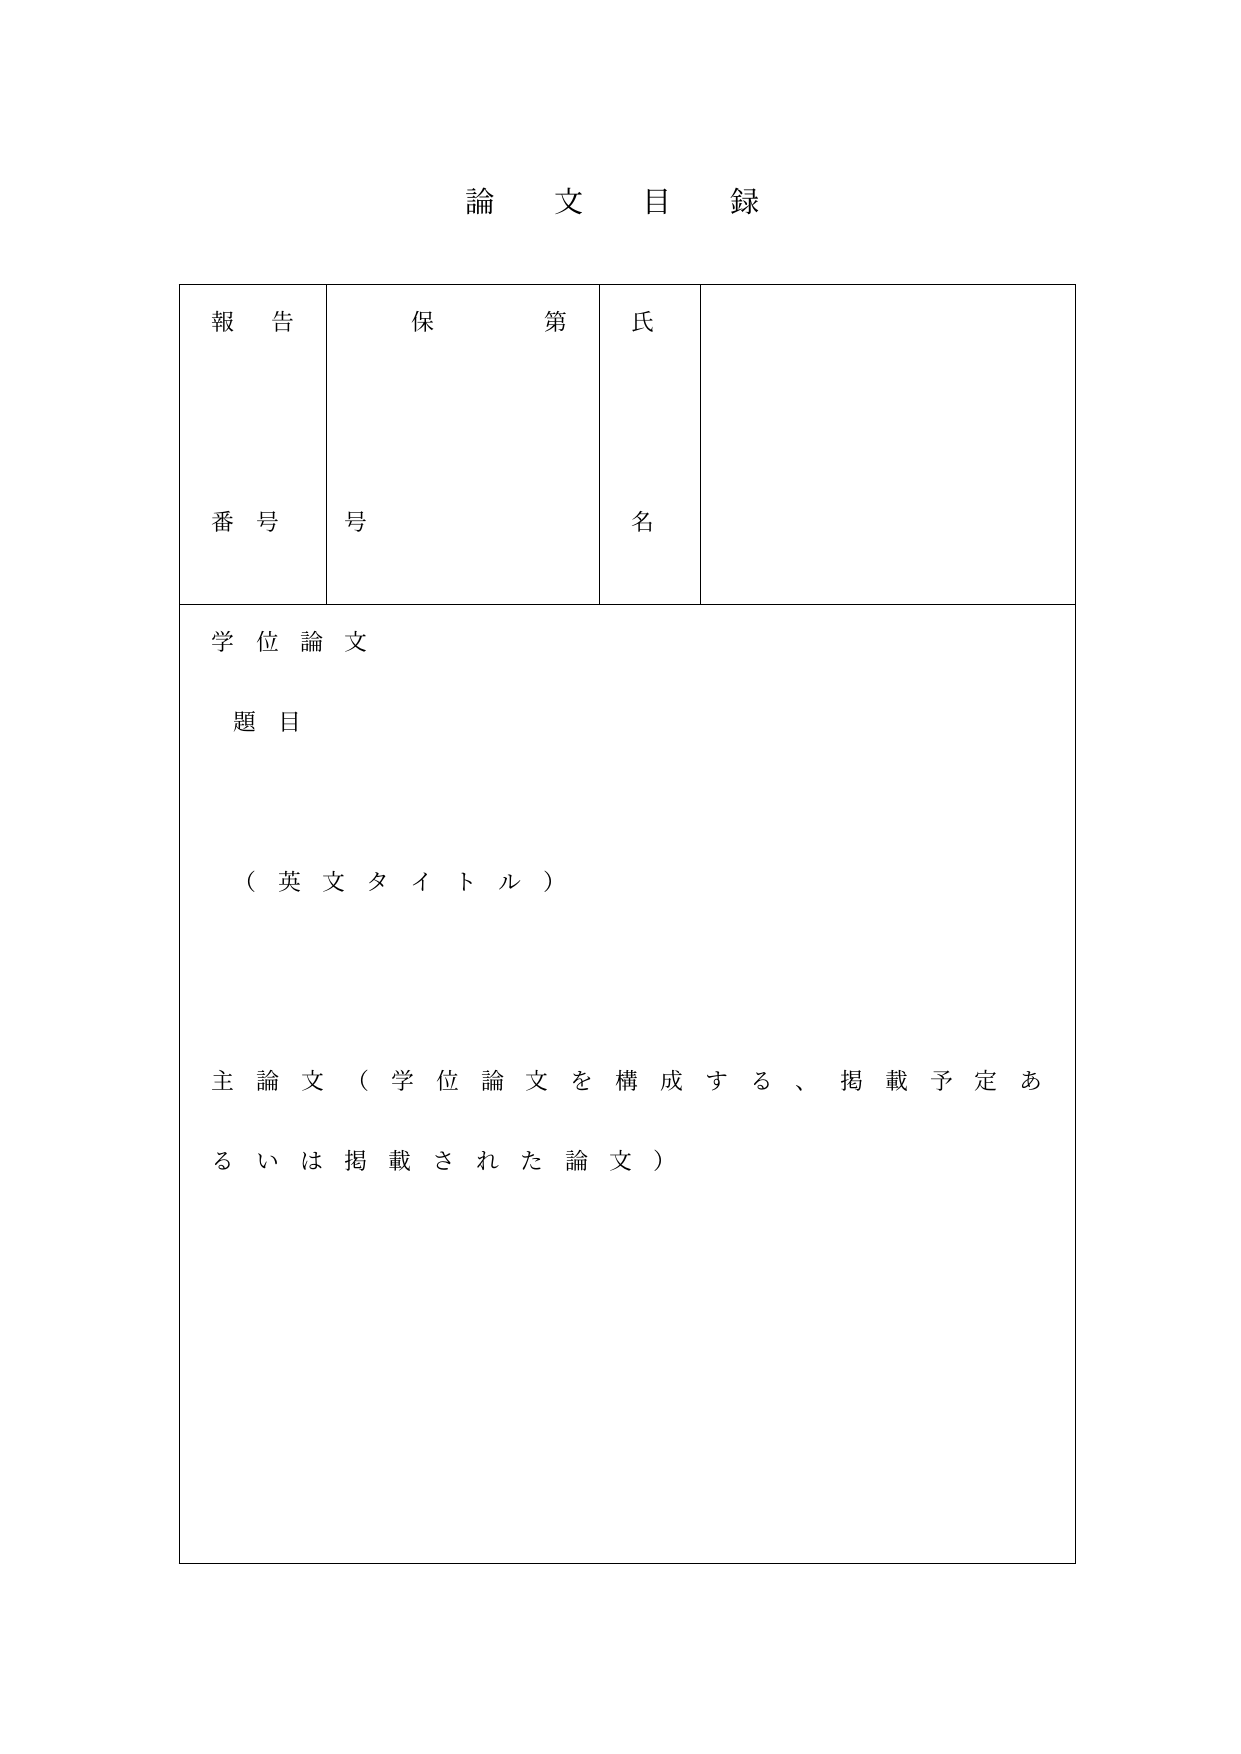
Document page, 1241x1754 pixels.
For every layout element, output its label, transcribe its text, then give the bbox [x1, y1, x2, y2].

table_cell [180, 605, 1075, 1563]
table_header 保 第 号 [327, 285, 599, 604]
table_header [701, 285, 1075, 604]
text 論 文 目 録 [167, 165, 1073, 244]
table_header 報告番号 [180, 285, 326, 604]
table_header 氏 名 [600, 285, 700, 604]
